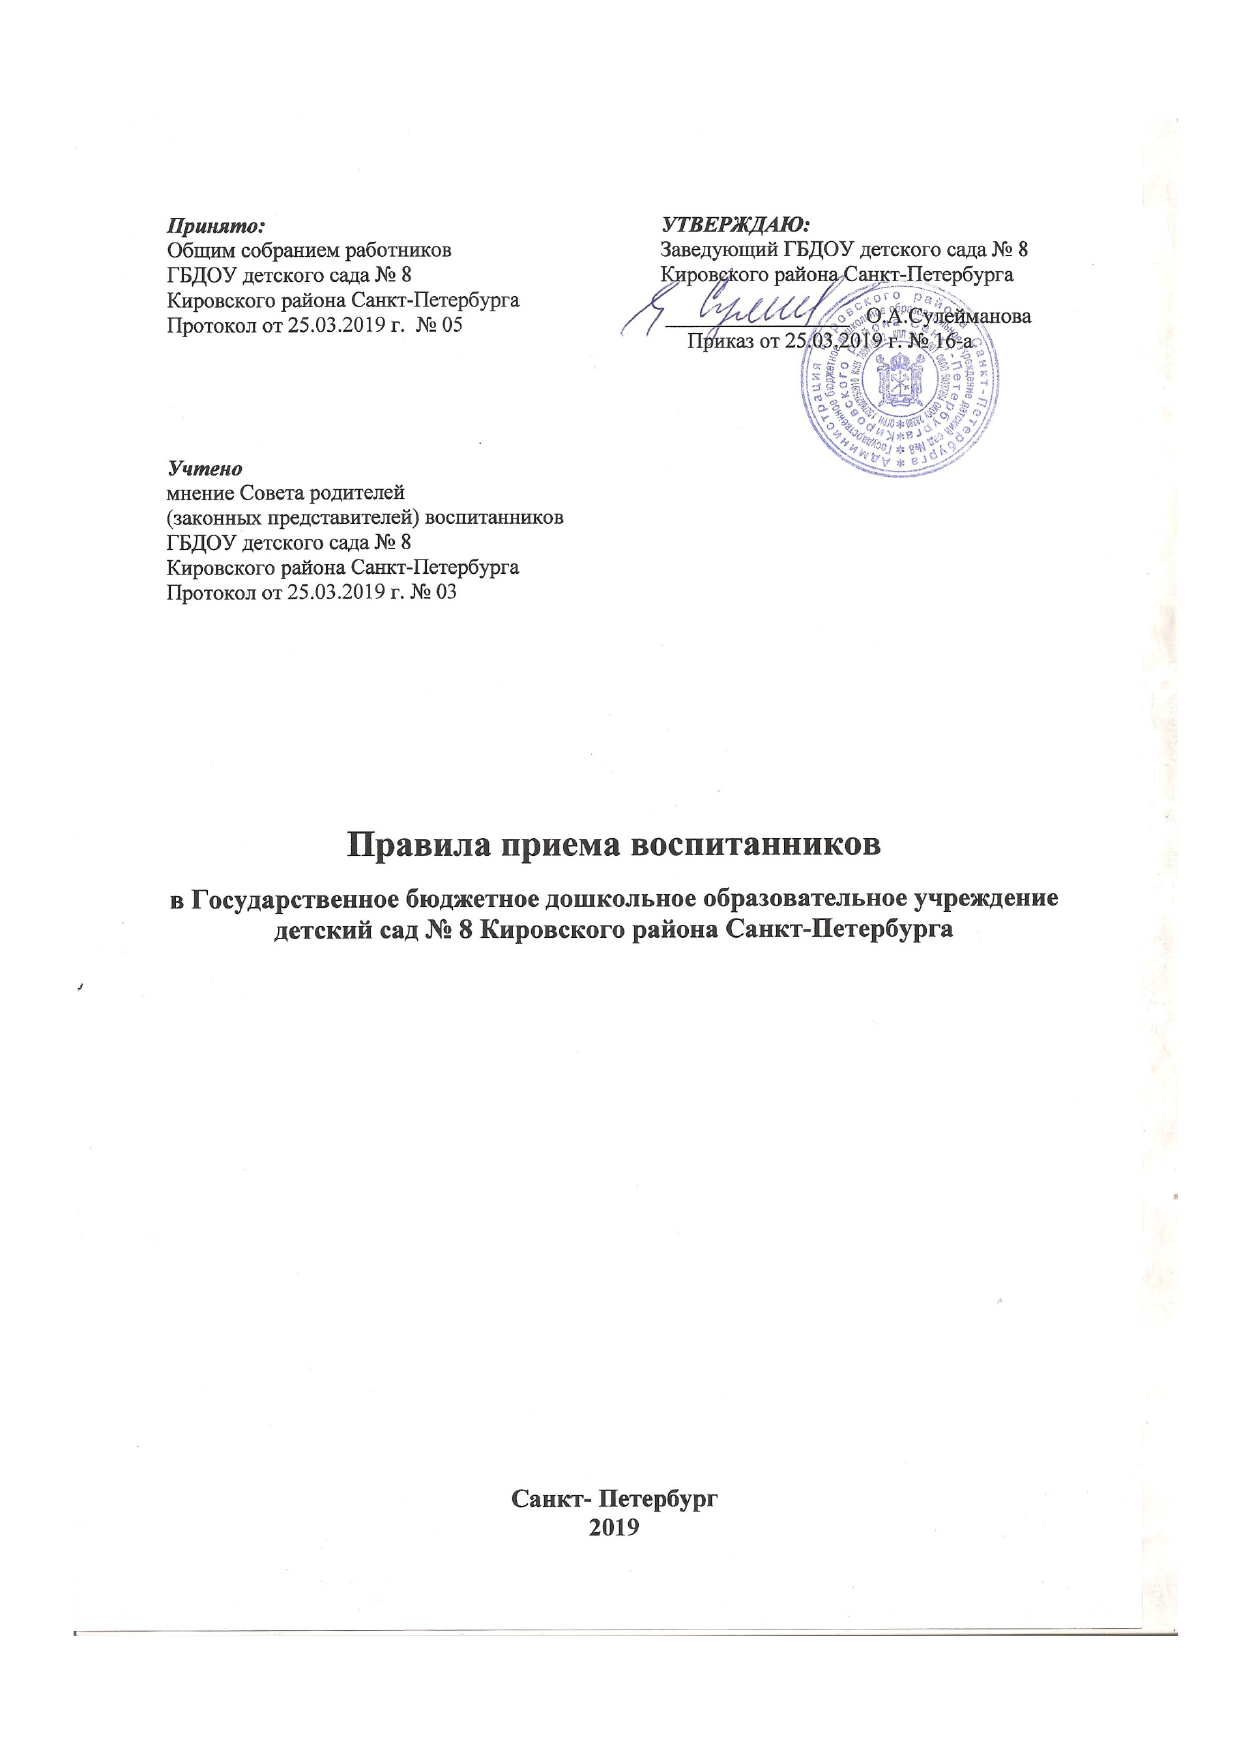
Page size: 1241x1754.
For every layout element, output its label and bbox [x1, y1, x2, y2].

picture [73, 118, 1179, 1636]
